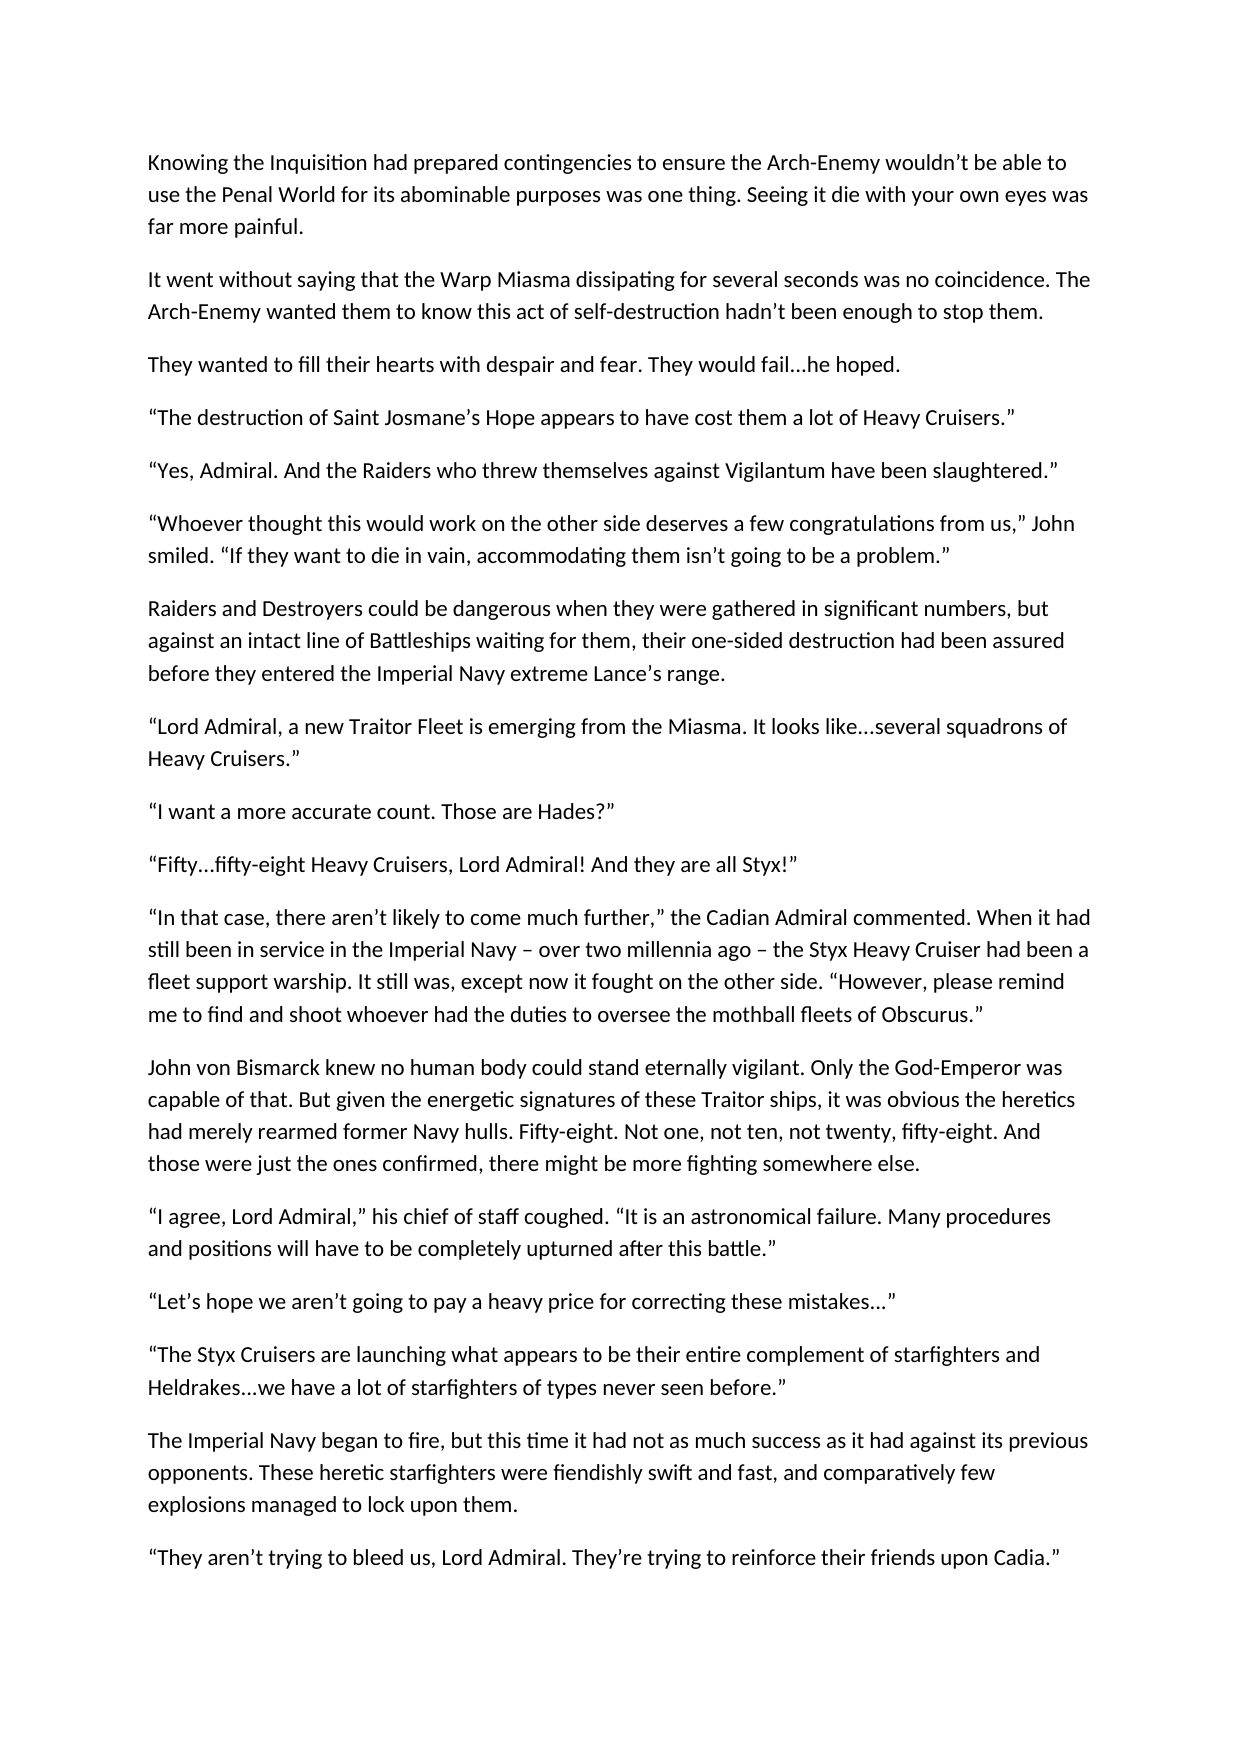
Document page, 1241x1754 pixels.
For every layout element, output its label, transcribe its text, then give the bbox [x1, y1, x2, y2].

text “Let’s hope we aren’t going to pay a heavy price for correcting these mistakes...” [148, 1287, 1093, 1316]
text Raiders and Destroyers could be dangerous when they were gathered in significant numbers, but against an intact line of Battleships waiting for them, their one-sided destruction had been assured before they entered the Imperial Navy extreme Lance’s range. [148, 594, 1093, 687]
text “In that case, there aren’t likely to come much further,” the Cadian Admiral commented. When it had still been in service in the Imperial Navy – over two millennia ago – the Styx Heavy Cruiser had been a fleet support warship. It still was, except now it fought on the other side. “However, please remind me to find and shoot whoever had the duties to oversee the mothball fleets of Obscurus.” [148, 903, 1093, 1028]
text “Whoever thought this would work on the other side deserves a few congratulations from us,” John smiled. “If they want to die in vain, accommodating them isn’t going to be a problem.” [148, 509, 1093, 569]
text “They aren’t trying to bleed us, Lord Admiral. They’re trying to reinforce their friends upon Cadia.” [148, 1543, 1093, 1571]
text Knowing the Inquisition had prepared contingencies to ensure the Arch-Enemy wouldn’t be able to use the Penal World for its abominable purposes was one thing. Seeing it die with your own eyes was far more painful. [148, 148, 1093, 240]
text The Imperial Navy began to fire, but this time it had not as much success as it had against its previous opponents. These heretic starfighters were fiendishly swift and fast, and comparatively few explosions managed to lock upon them. [148, 1426, 1093, 1518]
text They wanted to fill their hearts with despair and fear. They would fail...he hoped. [148, 350, 1093, 378]
text “The Styx Cruisers are launching what appears to be their entire complement of starfighters and Heldrakes...we have a lot of starfighters of types never seen before.” [148, 1341, 1093, 1401]
text “I agree, Lord Admiral,” his chief of staff coughed. “It is an astronomical failure. Many procedures and positions will have to be completely upturned after this battle.” [148, 1202, 1093, 1262]
text “Fifty...fifty-eight Heavy Cruisers, Lord Admiral! And they are all Styx!” [148, 850, 1093, 878]
text It went without saying that the Warp Miasma dissipating for several seconds was no coincidence. The Arch-Enemy wanted them to know this act of self-destruction hadn’t been enough to stop them. [148, 265, 1093, 325]
text “The destruction of Saint Josmane’s Hope appears to have cost them a lot of Heavy Cruisers.” [148, 403, 1093, 431]
text “Lord Admiral, a new Traitor Fleet is emerging from the Miasma. It looks like...several squadrons of Heavy Cruisers.” [148, 712, 1093, 772]
text “I want a more accurate count. Those are Hades?” [148, 797, 1093, 825]
text “Yes, Admiral. And the Raiders who threw themselves against Vigilantum have been slaughtered.” [148, 456, 1093, 484]
text John von Bismarck knew no human body could stand eternally vigilant. Only the God-Emperor was capable of that. But given the energetic signatures of these Traitor ships, it was obvious the heretics had merely rearmed former Navy hulls. Fifty-eight. Not one, not ten, not twenty, fifty-eight. And those were just the ones confirmed, there might be more fighting somewhere else. [148, 1053, 1093, 1177]
